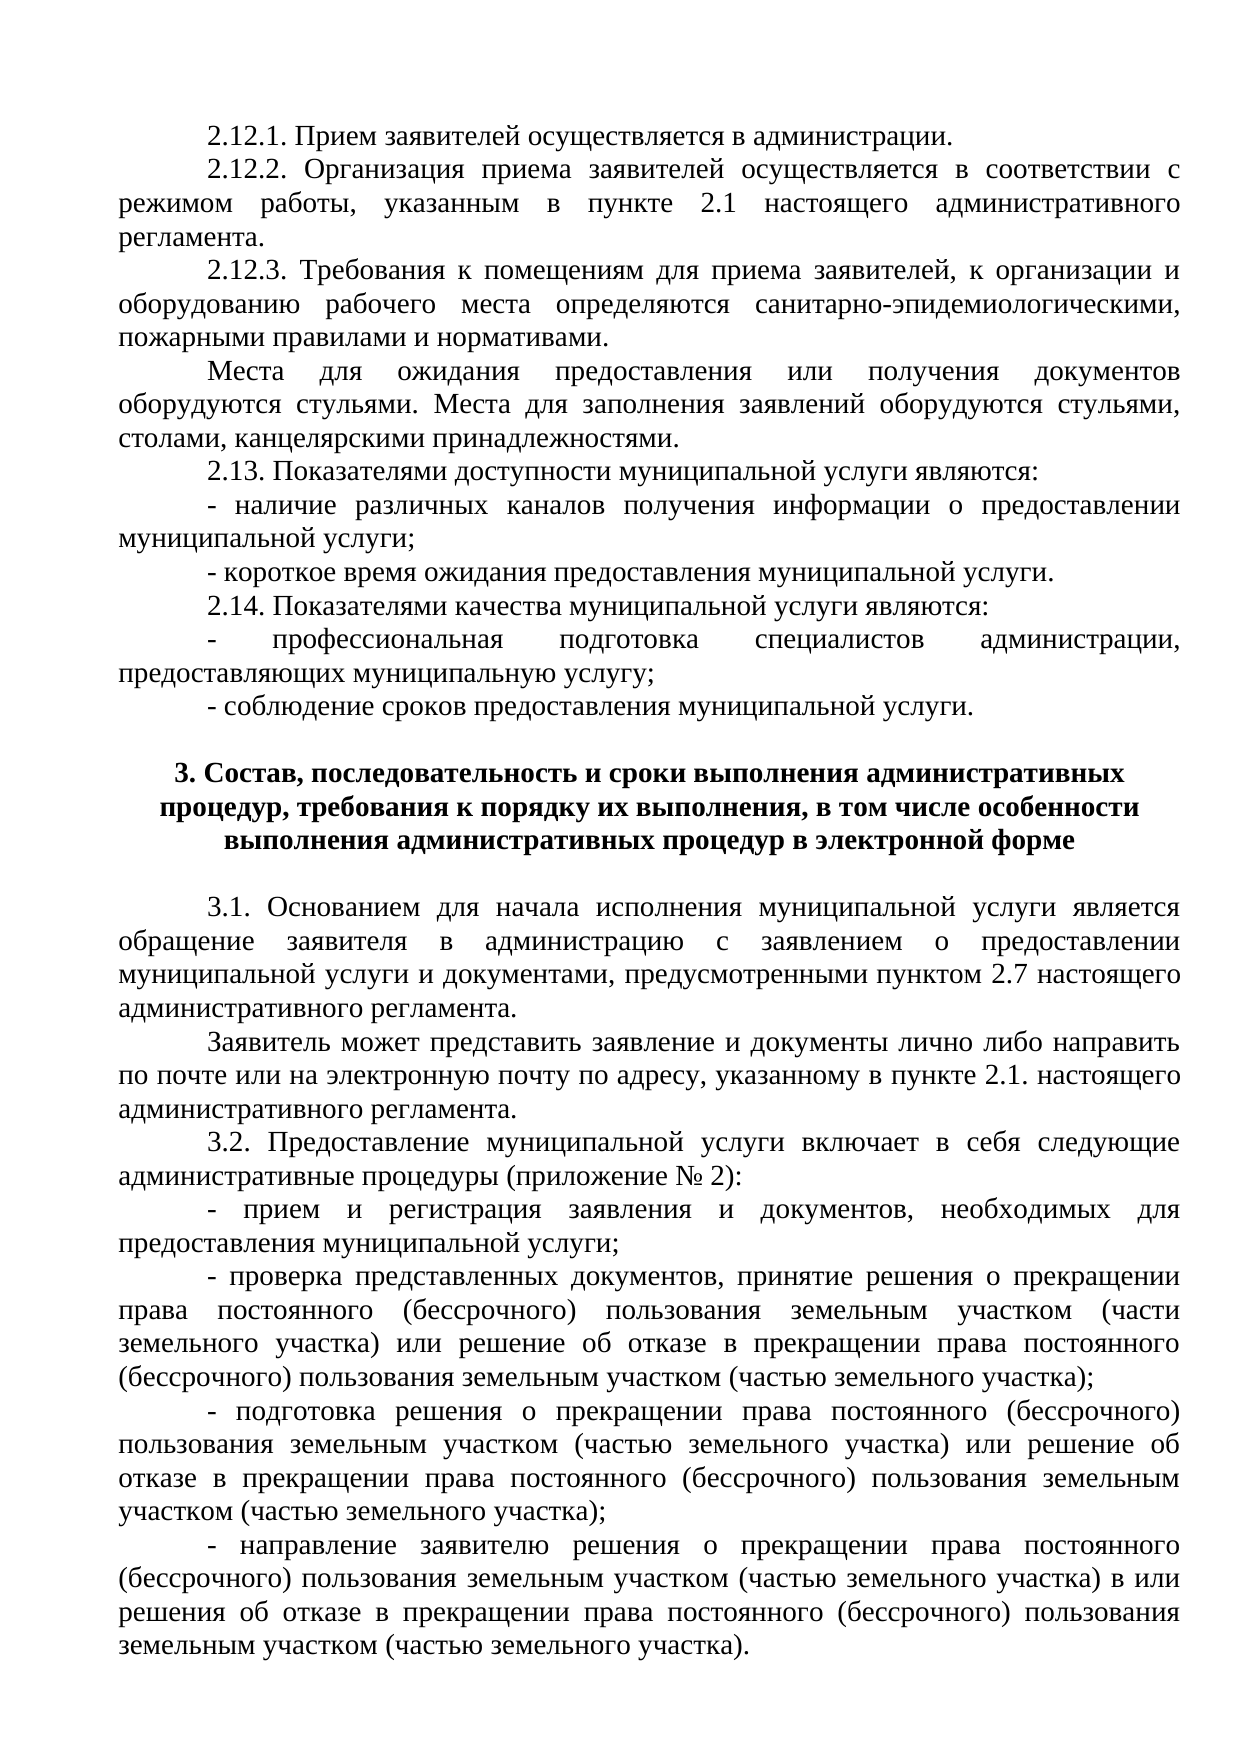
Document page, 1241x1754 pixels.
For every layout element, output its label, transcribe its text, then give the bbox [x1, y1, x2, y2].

text - подготовка решения о прекращении права постоянного (бессрочного) пользования земельным участком (частью земельного участка) или решение об отказе в прекращении права постоянного (бессрочного) пользования земельным участком (частью земельного участка); [118, 1393, 1181, 1527]
text - проверка представленных документов, принятие решения о прекращении права постоянного (бессрочного) пользования земельным участком (части земельного участка) или решение об отказе в прекращении права постоянного (бессрочного) пользования земельным участком (частью земельного участка); [118, 1258, 1181, 1393]
text 3.1. Основанием для начала исполнения муниципальной услуги является обращение заявителя в администрацию с заявлением о предоставлении муниципальной услуги и документами, предусмотренными пунктом 2.7 настоящего административного регламента. [118, 889, 1181, 1024]
text - наличие различных каналов получения информации о предоставлении муниципальной услуги; [118, 487, 1181, 554]
text - соблюдение сроков предоставления муниципальной услуги. [118, 688, 1181, 722]
text 2.12.2. Организация приема заявителей осуществляется в соответствии с режимом работы, указанным в пункте 2.1 настоящего административного регламента. [118, 152, 1181, 252]
text 2.13. Показателями доступности муниципальной услуги являются: [118, 453, 1181, 487]
text Места для ожидания предоставления или получения документов оборудуются стульями. Места для заполнения заявлений оборудуются стульями, столами, канцелярскими принадлежностями. [118, 353, 1181, 453]
text 3. Состав, последовательность и сроки выполнения административных процедур, требования к порядку их выполнения, в том числе особенности выполнения административных процедур в электронной форме [118, 755, 1181, 856]
text 2.12.3. Требования к помещениям для приема заявителей, к организации и оборудованию рабочего места определяются санитарно-эпидемиологическими, пожарными правилами и нормативами. [118, 252, 1181, 353]
text Заявитель может представить заявление и документы лично либо направить по почте или на электронную почту по адресу, указанному в пункте 2.1. настоящего административного регламента. [118, 1024, 1181, 1124]
text 2.12.1. Прием заявителей осуществляется в администрации. [118, 118, 1181, 152]
text 3.2. Предоставление муниципальной услуги включает в себя следующие административные процедуры (приложение № 2): [118, 1124, 1181, 1191]
text - направление заявителю решения о прекращении права постоянного (бессрочного) пользования земельным участком (частью земельного участка) в или решения об отказе в прекращении права постоянного (бессрочного) пользования земельным участком (частью земельного участка). [118, 1527, 1181, 1661]
text - прием и регистрация заявления и документов, необходимых для предоставления муниципальной услуги; [118, 1191, 1181, 1258]
text 2.14. Показателями качества муниципальной услуги являются: [118, 588, 1181, 621]
text - профессиональная подготовка специалистов администрации, предоставляющих муниципальную услугу; [118, 621, 1181, 688]
text - короткое время ожидания предоставления муниципальной услуги. [118, 554, 1181, 588]
